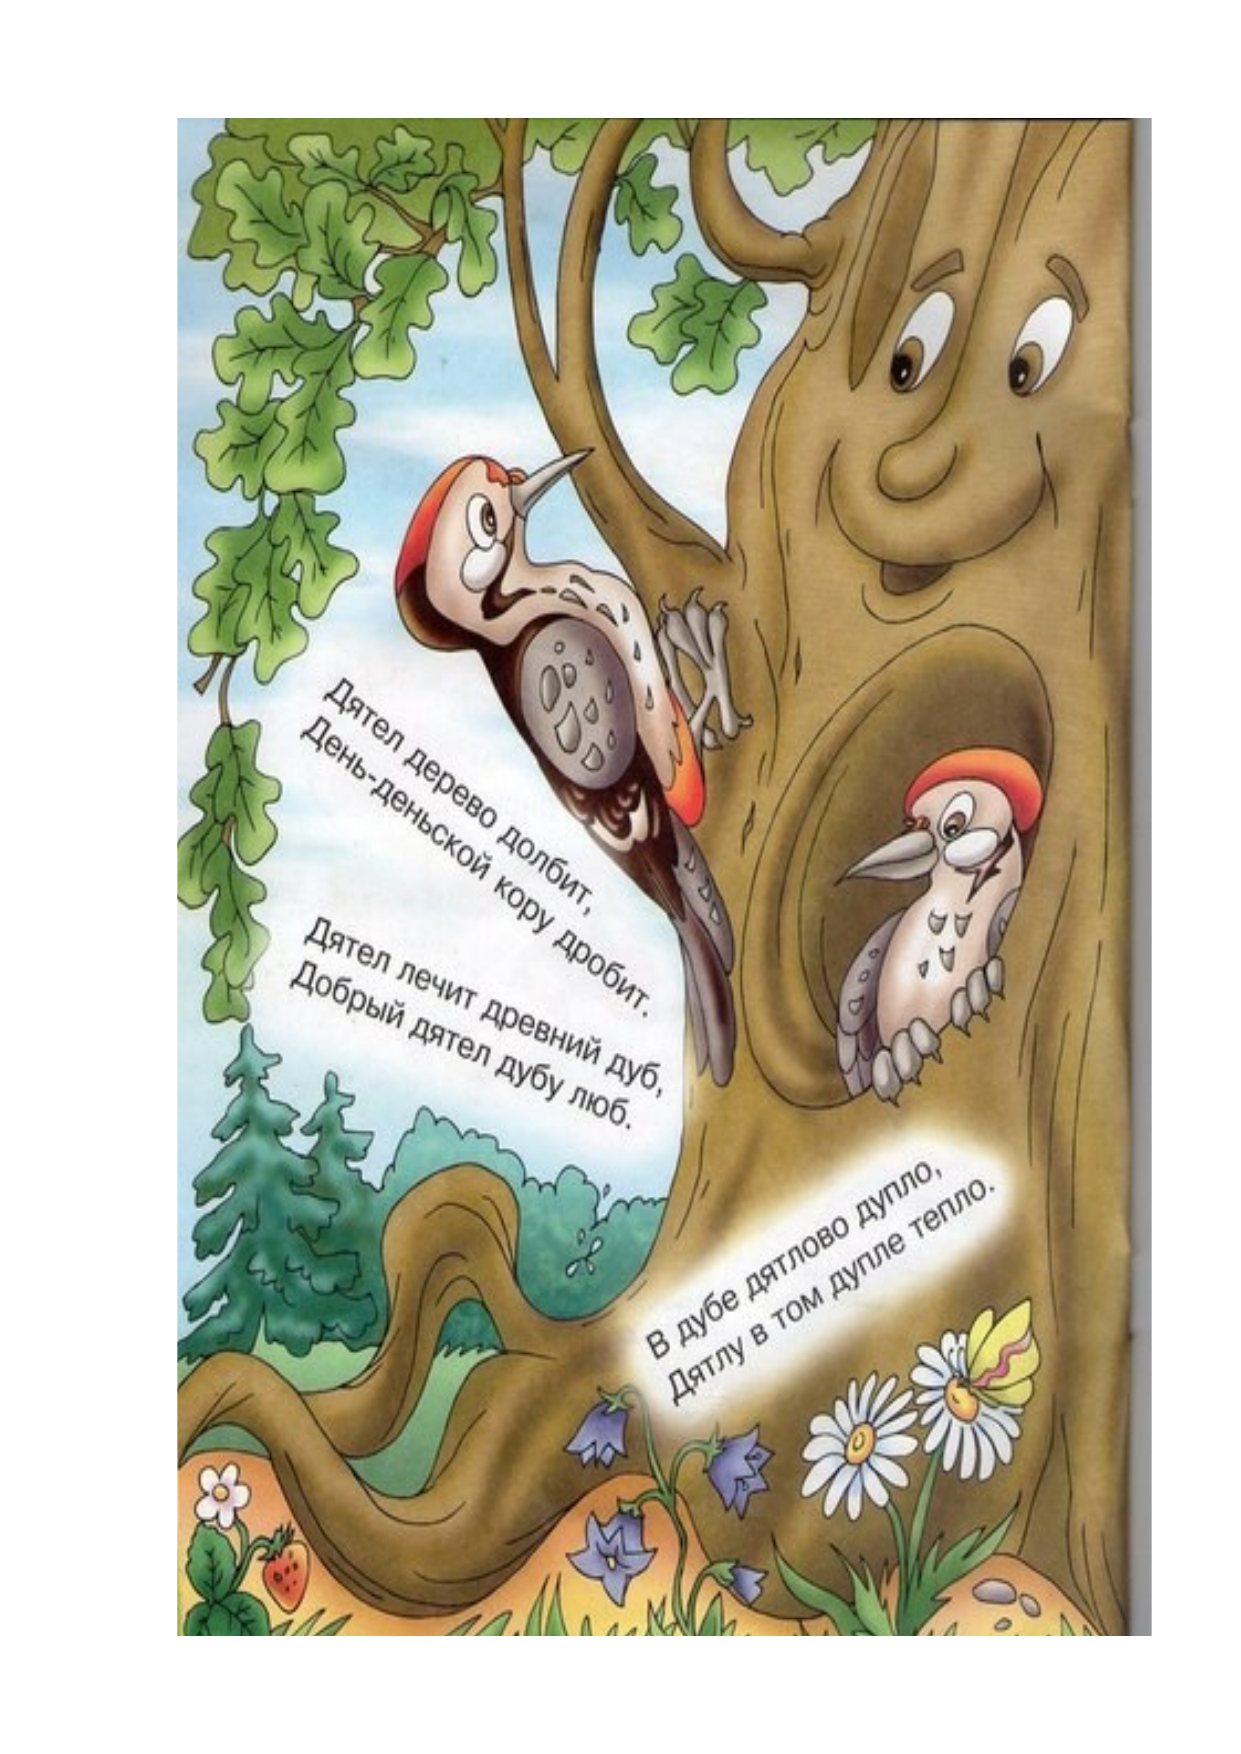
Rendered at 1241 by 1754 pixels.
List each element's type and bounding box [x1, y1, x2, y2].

picture [177, 118, 1152, 1636]
